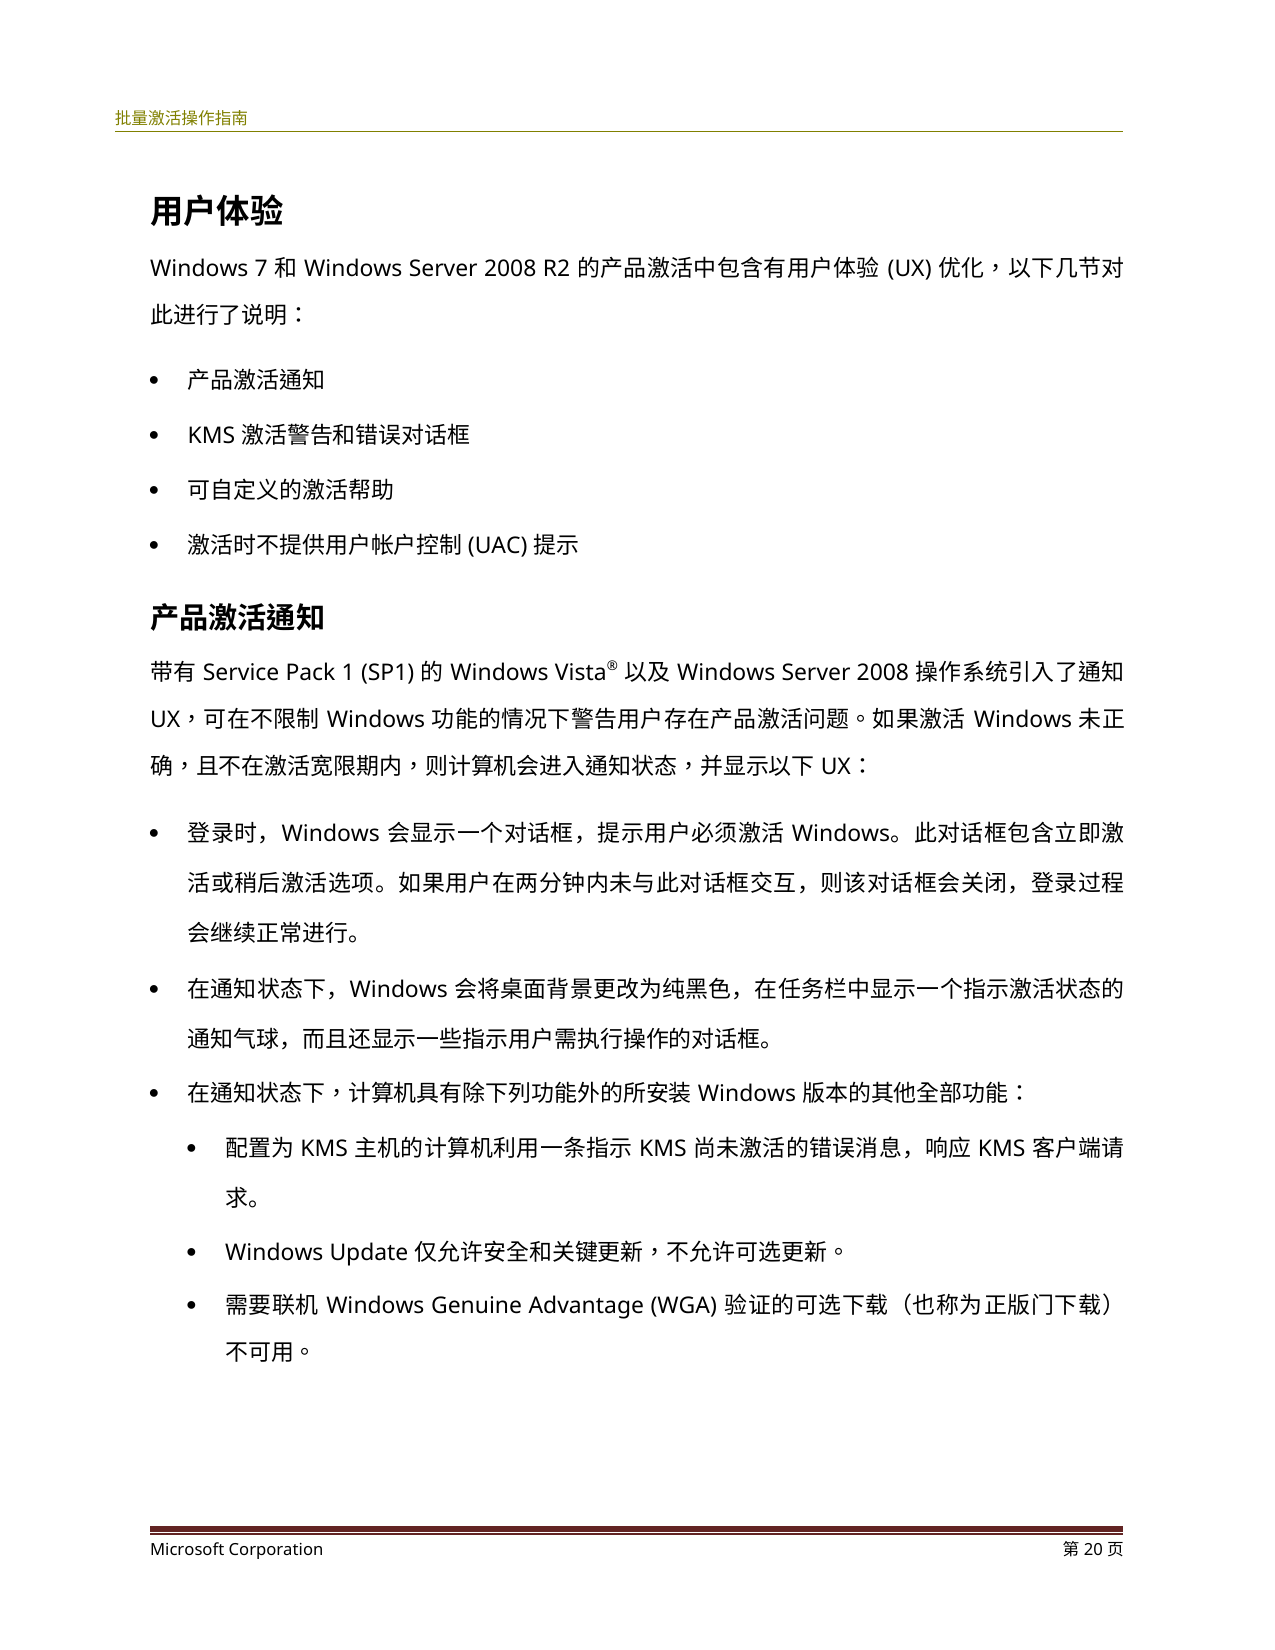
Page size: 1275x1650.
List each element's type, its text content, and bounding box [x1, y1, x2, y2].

subtitle 用户体验 [150, 187, 1125, 233]
list 产品激活通知 [150, 364, 1125, 395]
list 需要联机 Windows Genuine Advantage (WGA) 验证的可选下载（也称为正版门下载）不可用。 [187, 1289, 1125, 1367]
list 激活时不提供用户帐户控制 (UAC) 提示 [150, 527, 1125, 560]
list 可自定义的激活帮助 [150, 473, 1125, 505]
list Windows Update 仅允许安全和关键更新，不允许可选更新。 [187, 1236, 1125, 1267]
list KMS 激活警告和错误对话框 [150, 417, 1125, 451]
text Windows 7 和 Windows Server 2008 R2 的产品激活中包含有用户体验 (UX) 优化，以下几节对此进行了说明： [150, 252, 1125, 330]
list 在通知状态下，计算机具有除下列功能外的所安装 Windows 版本的其他全部功能： [150, 1077, 1125, 1108]
subtitle 产品激活通知 [150, 597, 1125, 637]
list 登录时，Windows 会显示一个对话框，提示用户必须激活 Windows。此对话框包含立即激活或稍后激活选项。如果用户在两分钟内未与此对话框交互，则该对话框会关闭，登录过程会继续正常进行。 [150, 815, 1125, 948]
text 带有 Service Pack 1 (SP1) 的 Windows Vista® 以及 Windows Server 2008 操作系统引入了通知 UX，可在不限制 Windows 功能的情况下警告用户存在产品激活问题。如果激活 Windows 未正确，且不在激活宽限期内，则计算机会进入通知状态，并显示以下 UX： [150, 656, 1125, 781]
list 配置为 KMS 主机的计算机利用一条指示 KMS 尚未激活的错误消息，响应 KMS 客户端请求。 [187, 1130, 1125, 1213]
list 在通知状态下，Windows 会将桌面背景更改为纯黑色，在任务栏中显示一个指示激活状态的通知气球，而且还显示一些指示用户需执行操作的对话框。 [150, 971, 1125, 1054]
